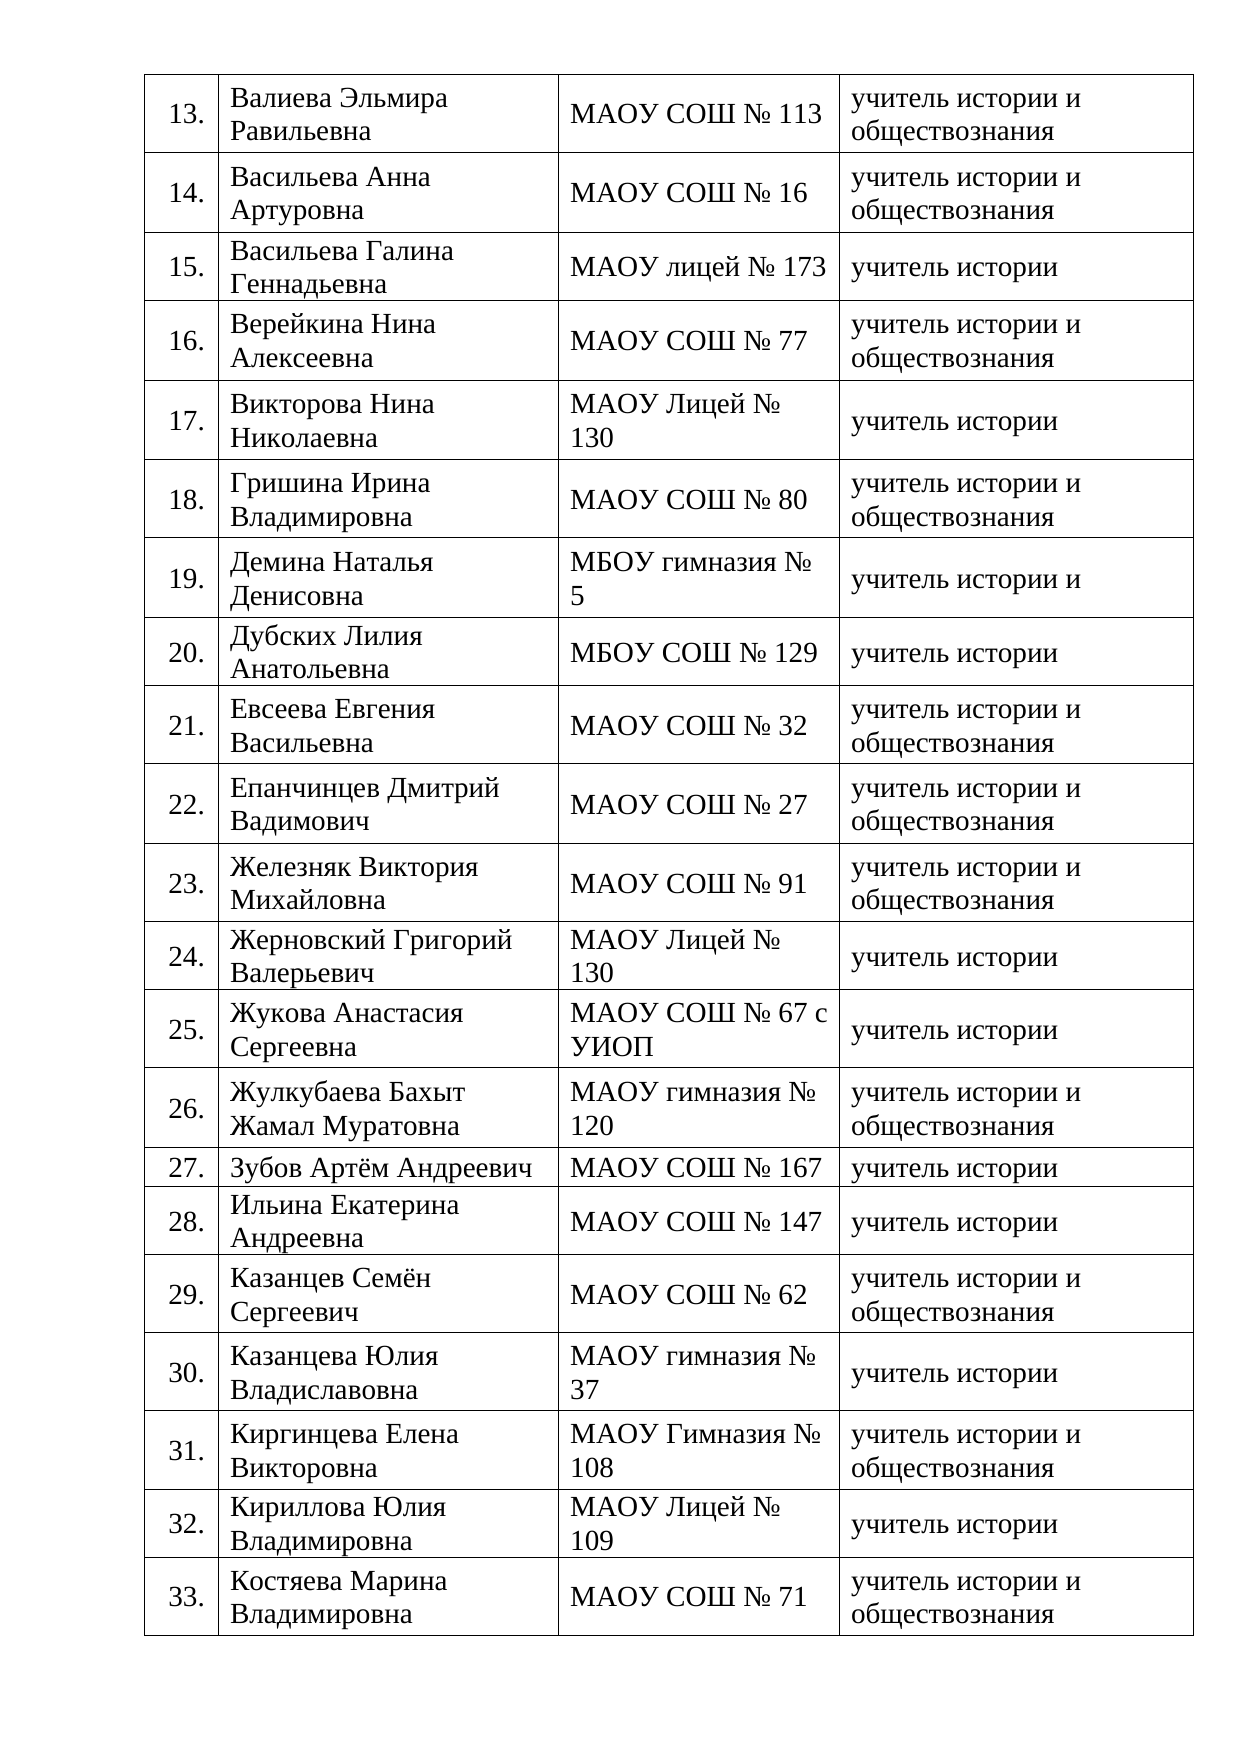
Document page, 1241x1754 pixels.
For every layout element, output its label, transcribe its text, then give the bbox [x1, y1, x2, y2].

table_cell [145, 922, 218, 989]
table_cell Кириллова Юлия Владимировна [219, 1490, 558, 1557]
table_cell Железняк Виктория Михайловна [219, 844, 558, 921]
table_cell учитель истории [840, 1148, 1193, 1186]
table_cell МАОУ СОШ № 16 [559, 153, 839, 232]
table_cell Киргинцева Елена Викторовна [219, 1411, 558, 1488]
table_cell учитель истории и обществознания [840, 764, 1193, 843]
table_cell [145, 1255, 218, 1332]
table_cell учитель истории и обществознания [840, 153, 1193, 232]
table_cell учитель истории и обществознания [840, 844, 1193, 921]
table_cell [145, 538, 218, 617]
table_cell Жулкубаева Бахыт Жамал Муратовна [219, 1068, 558, 1147]
table_cell МАОУ СОШ № 147 [559, 1187, 839, 1254]
table_cell Васильева Галина Геннадьевна [219, 233, 558, 300]
table_cell [145, 764, 218, 843]
table_cell МАОУ лицей № 173 [559, 233, 839, 300]
table_cell [145, 990, 218, 1067]
table_cell Костяева Марина Владимировна [219, 1558, 558, 1635]
table_cell Верейкина Нина Алексеевна [219, 301, 558, 379]
table_cell [145, 301, 218, 379]
table_cell МБОУ СОШ № 129 [559, 618, 839, 685]
table_cell Евсеева Евгения Васильевна [219, 686, 558, 763]
table_cell МАОУ Лицей № 109 [559, 1490, 839, 1557]
table_cell [145, 153, 218, 232]
table_cell учитель истории и [840, 538, 1193, 617]
table_cell МАОУ Гимназия № 108 [559, 1411, 839, 1488]
table_cell МАОУ СОШ № 167 [559, 1148, 839, 1186]
table_cell МАОУ СОШ № 80 [559, 460, 839, 537]
table_cell учитель истории [840, 1490, 1193, 1557]
table_cell [145, 1558, 218, 1635]
table_cell Ильина Екатерина Андреевна [219, 1187, 558, 1254]
table_cell [145, 75, 218, 152]
table_cell [145, 381, 218, 459]
table_cell Валиева Эльмира Равильевна [219, 75, 558, 152]
table_cell [145, 1148, 218, 1186]
table_cell [145, 1333, 218, 1410]
table_cell учитель истории [840, 233, 1193, 300]
table_cell Викторова Нина Николаевна [219, 381, 558, 459]
table_cell [145, 233, 218, 300]
table_cell [145, 1187, 218, 1254]
table_cell учитель истории и обществознания [840, 686, 1193, 763]
table_cell Казанцева Юлия Владиславовна [219, 1333, 558, 1410]
table_cell Демина Наталья Денисовна [219, 538, 558, 617]
table_cell учитель истории и обществознания [840, 460, 1193, 537]
table_cell [145, 844, 218, 921]
table_cell учитель истории [840, 1187, 1193, 1254]
table_cell учитель истории [840, 990, 1193, 1067]
table_cell учитель истории [840, 381, 1193, 459]
table_cell учитель истории и обществознания [840, 1068, 1193, 1147]
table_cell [840, 1558, 1193, 1635]
table_cell МАОУ СОШ № 91 [559, 844, 839, 921]
table_cell МАОУ СОШ № 113 [559, 75, 839, 152]
table_cell учитель истории [840, 922, 1193, 989]
table_cell Жукова Анастасия Сергеевна [219, 990, 558, 1067]
table_cell учитель истории и обществознания [840, 1411, 1193, 1488]
table_cell [145, 460, 218, 537]
table_cell [145, 686, 218, 763]
table_cell МАОУ СОШ № 71 [559, 1558, 839, 1635]
table_cell МАОУ СОШ № 77 [559, 301, 839, 379]
table_cell Жерновский Григорий Валерьевич [219, 922, 558, 989]
table_cell [145, 618, 218, 685]
table_cell МБОУ гимназия № 5 [559, 538, 839, 617]
table_cell [145, 1490, 218, 1557]
table_cell Епанчинцев Дмитрий Вадимович [219, 764, 558, 843]
table_cell учитель истории [840, 618, 1193, 685]
table_cell Казанцев Семён Сергеевич [219, 1255, 558, 1332]
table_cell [840, 75, 1193, 152]
table_cell учитель истории и обществознания [840, 1255, 1193, 1332]
table_cell Гришина Ирина Владимировна [219, 460, 558, 537]
table_cell Зубов Артём Андреевич [219, 1148, 558, 1186]
table_cell МАОУ СОШ № 32 [559, 686, 839, 763]
table_cell [145, 1411, 218, 1488]
table_cell учитель истории [840, 1333, 1193, 1410]
table_cell МАОУ Лицей № 130 [559, 381, 839, 459]
table_cell [145, 1068, 218, 1147]
table_cell МАОУ гимназия № 37 [559, 1333, 839, 1410]
table_cell МАОУ СОШ № 27 [559, 764, 839, 843]
table_cell учитель истории и обществознания [840, 301, 1193, 379]
table_cell Васильева Анна Артуровна [219, 153, 558, 232]
table_cell МАОУ гимназия № 120 [559, 1068, 839, 1147]
table_cell Дубских Лилия Анатольевна [219, 618, 558, 685]
table_cell МАОУ Лицей № 130 [559, 922, 839, 989]
table_cell МАОУ СОШ № 62 [559, 1255, 839, 1332]
table_cell МАОУ СОШ № 67 с УИОП [559, 990, 839, 1067]
